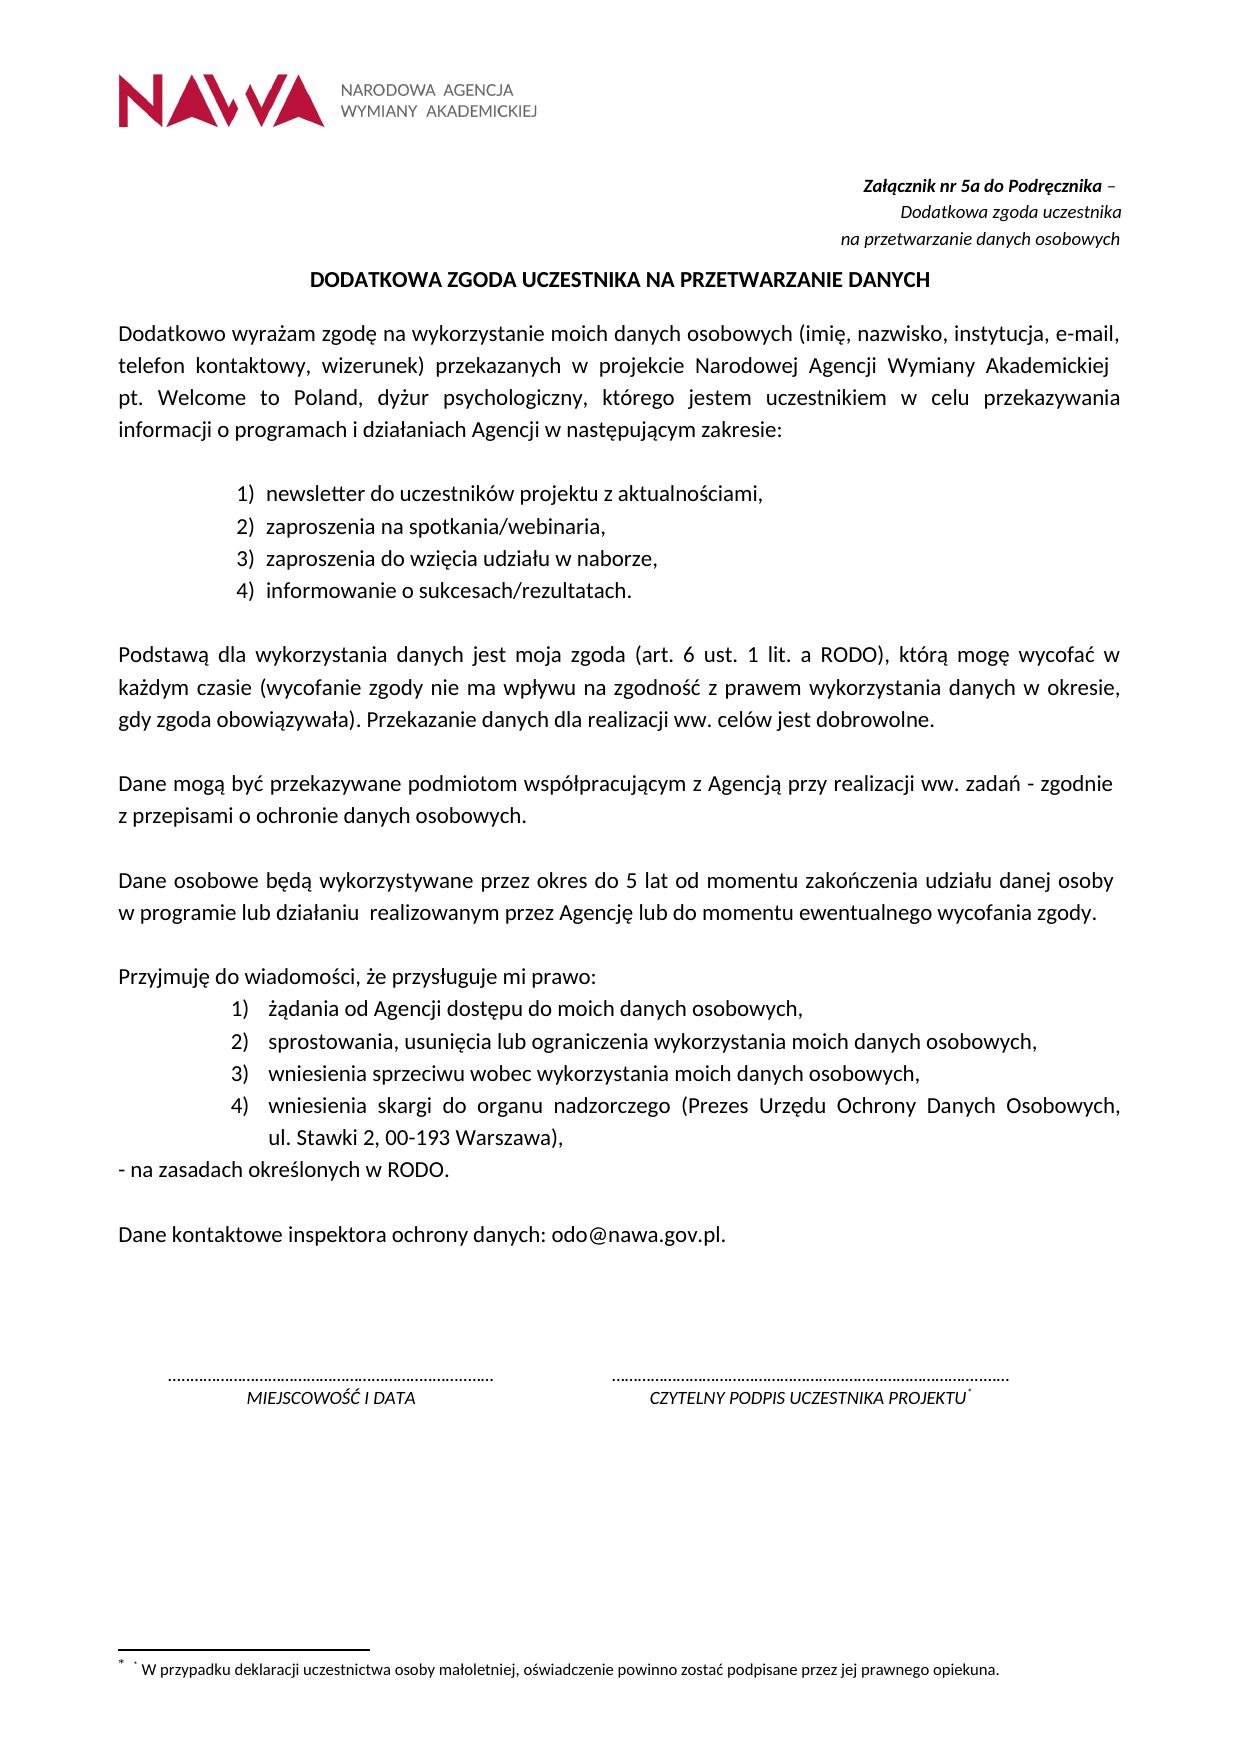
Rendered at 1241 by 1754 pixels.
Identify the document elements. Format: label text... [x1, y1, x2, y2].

text Dane mogą być przekazywane podmiotom współpracującym z Agencją przy realizacji ww. zadań - zgodnie z przepisami o ochronie danych osobowych. [118, 769, 1122, 829]
list zaproszenia do wzięcia udziału w naborze, [236, 544, 1122, 572]
list żądania od Agencji dostępu do moich danych osobowych, [231, 994, 1122, 1023]
list sprostowania, usunięcia lub ograniczenia wykorzystania moich danych osobowych, [231, 1027, 1122, 1055]
text Dane kontaktowe inspektora ochrony danych: odo@nawa.gov.pl. [118, 1220, 1122, 1248]
list wniesienia skargi do organu nadzorczego (Prezes Urzędu Ochrony Danych Osobowych, ul. Stawki 2, 00-193 Warszawa), [231, 1091, 1122, 1151]
text Przyjmuję do wiadomości, że przysługuje mi prawo: [118, 962, 1122, 990]
text Podstawą dla wykorzystania danych jest moja zgoda (art. 6 ust. 1 lit. a RODO), którą mogę wycofać w każdym czasie (wycofanie zgody nie ma wpływu na zgodność z prawem wykorzystania danych w okresie, gdy zgoda obowiązywała). Przekazanie danych dla realizacji ww. celów jest dobrowolne. [118, 641, 1122, 733]
text na przetwarzanie danych osobowych [118, 227, 1122, 250]
text - na zasadach określonych w RODO. [118, 1156, 1122, 1183]
list informowanie o sukcesach/rezultatach. [236, 576, 1122, 604]
table_header …..………………………………………………..……..…… MIEJSCOWOŚĆ I DATA [118, 1318, 546, 1409]
table_header …………………………………………………………………………..…… CZYTELNY PODPIS UCZESTNIKA PROJEKTU* [546, 1318, 1078, 1409]
list zaproszenia na spotkania/webinaria, [236, 512, 1122, 540]
text Dane osobowe będą wykorzystywane przez okres do 5 lat od momentu zakończenia udziału danej osoby w programie lub działaniu realizowanym przez Agencję lub do momentu ewentualnego wycofania zgody. [118, 866, 1122, 926]
text Załącznik nr 5a do Podręcznika – Dodatkowa zgoda uczestnika [118, 174, 1122, 223]
list wniesienia sprzeciwu wobec wykorzystania moich danych osobowych, [231, 1059, 1122, 1087]
list newsletter do uczestników projektu z aktualnościami, [236, 479, 1122, 508]
text DODATKOWA ZGODA UCZESTNIKA NA PRZETWARZANIE DANYCH [118, 266, 1122, 294]
text Dodatkowo wyrażam zgodę na wykorzystanie moich danych osobowych (imię, nazwisko, instytucja, e-mail, telefon kontaktowy, wizerunek) przekazanych w projekcie Narodowej Agencji Wymiany Akademickiej pt. Welcome to Poland, dyżur psychologiczny, którego jestem uczestnikiem w celu przekazywania informacji o programach i działaniach Agencji w następującym zakresie: [118, 319, 1122, 443]
picture [118, 73, 537, 128]
